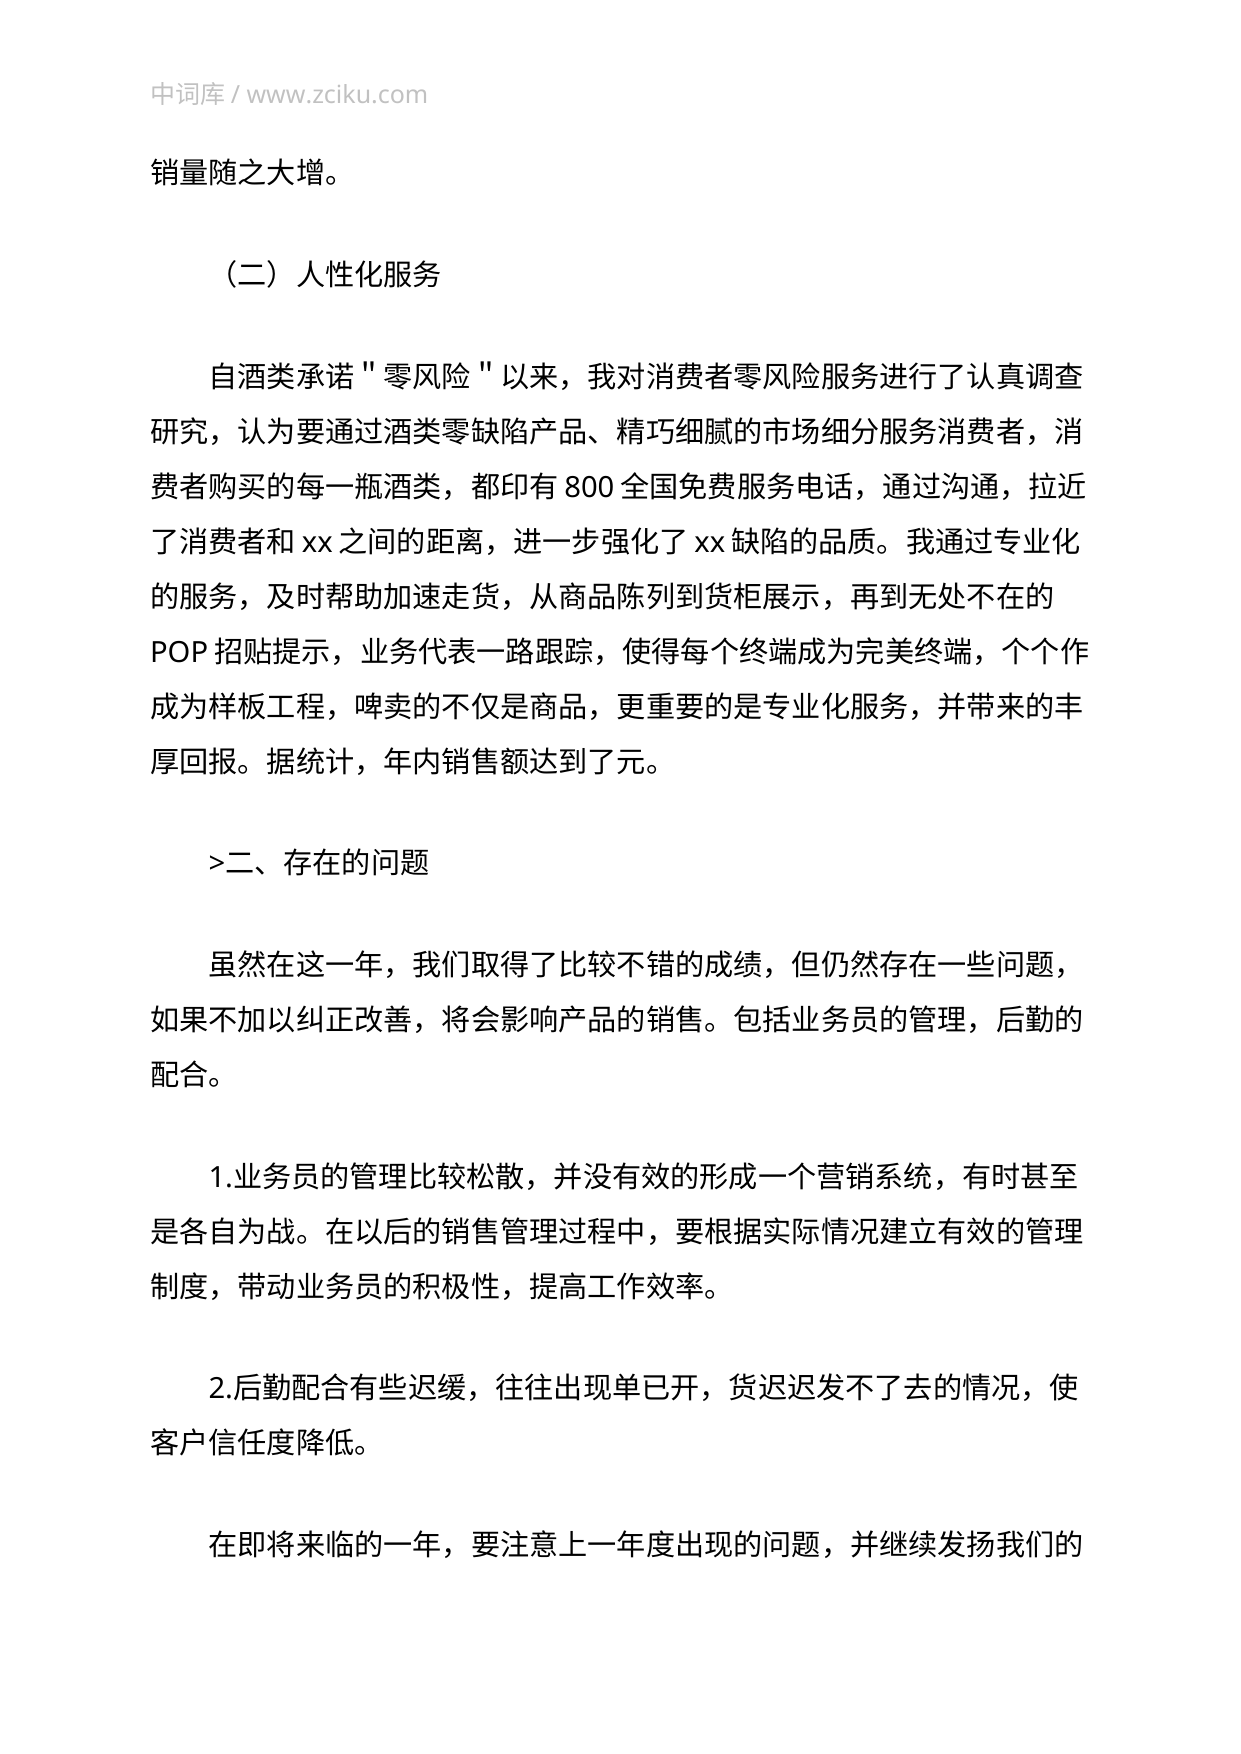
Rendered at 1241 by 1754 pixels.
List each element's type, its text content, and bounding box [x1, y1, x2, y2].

text （二）人性化服务 [150, 252, 1090, 294]
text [150, 150, 1090, 192]
text 1.业务员的管理比较松散，并没有效的形成一个营销系统，有时甚至是各自为战。在以后的销售管理过程中，要根据实际情况建立有效的管理制度，带动业务员的积极性，提高工作效率。 [150, 1153, 1090, 1306]
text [150, 1522, 1090, 1564]
text >二、存在的问题 [150, 840, 1090, 882]
text 虽然在这一年，我们取得了比较不错的成绩，但仍然存在一些问题，如果不加以纠正改善，将会影响产品的销售。包括业务员的管理，后勤的配合。 [150, 942, 1090, 1094]
text 2.后勤配合有些迟缓，往往出现单已开，货迟迟发不了去的情况，使客户信任度降低。 [150, 1365, 1090, 1462]
text 自酒类承诺＂零风险＂以来，我对消费者零风险服务进行了认真调查研究，认为要通过酒类零缺陷产品、精巧细腻的市场细分服务消费者，消费者购买的每一瓶酒类，都印有800全国免费服务电话，通过沟通，拉近了消费者和xx之间的距离，进一步强化了xx缺陷的品质。我通过专业化的服务，及时帮助加速走货，从商品陈列到货柜展示，再到无处不在的POP招贴提示，业务代表一路跟踪，使得每个终端成为完美终端，个个作成为样板工程，啤卖的不仅是商品，更重要的是专业化服务，并带来的丰厚回报。据统计，年内销售额达到了元。 [150, 353, 1090, 780]
